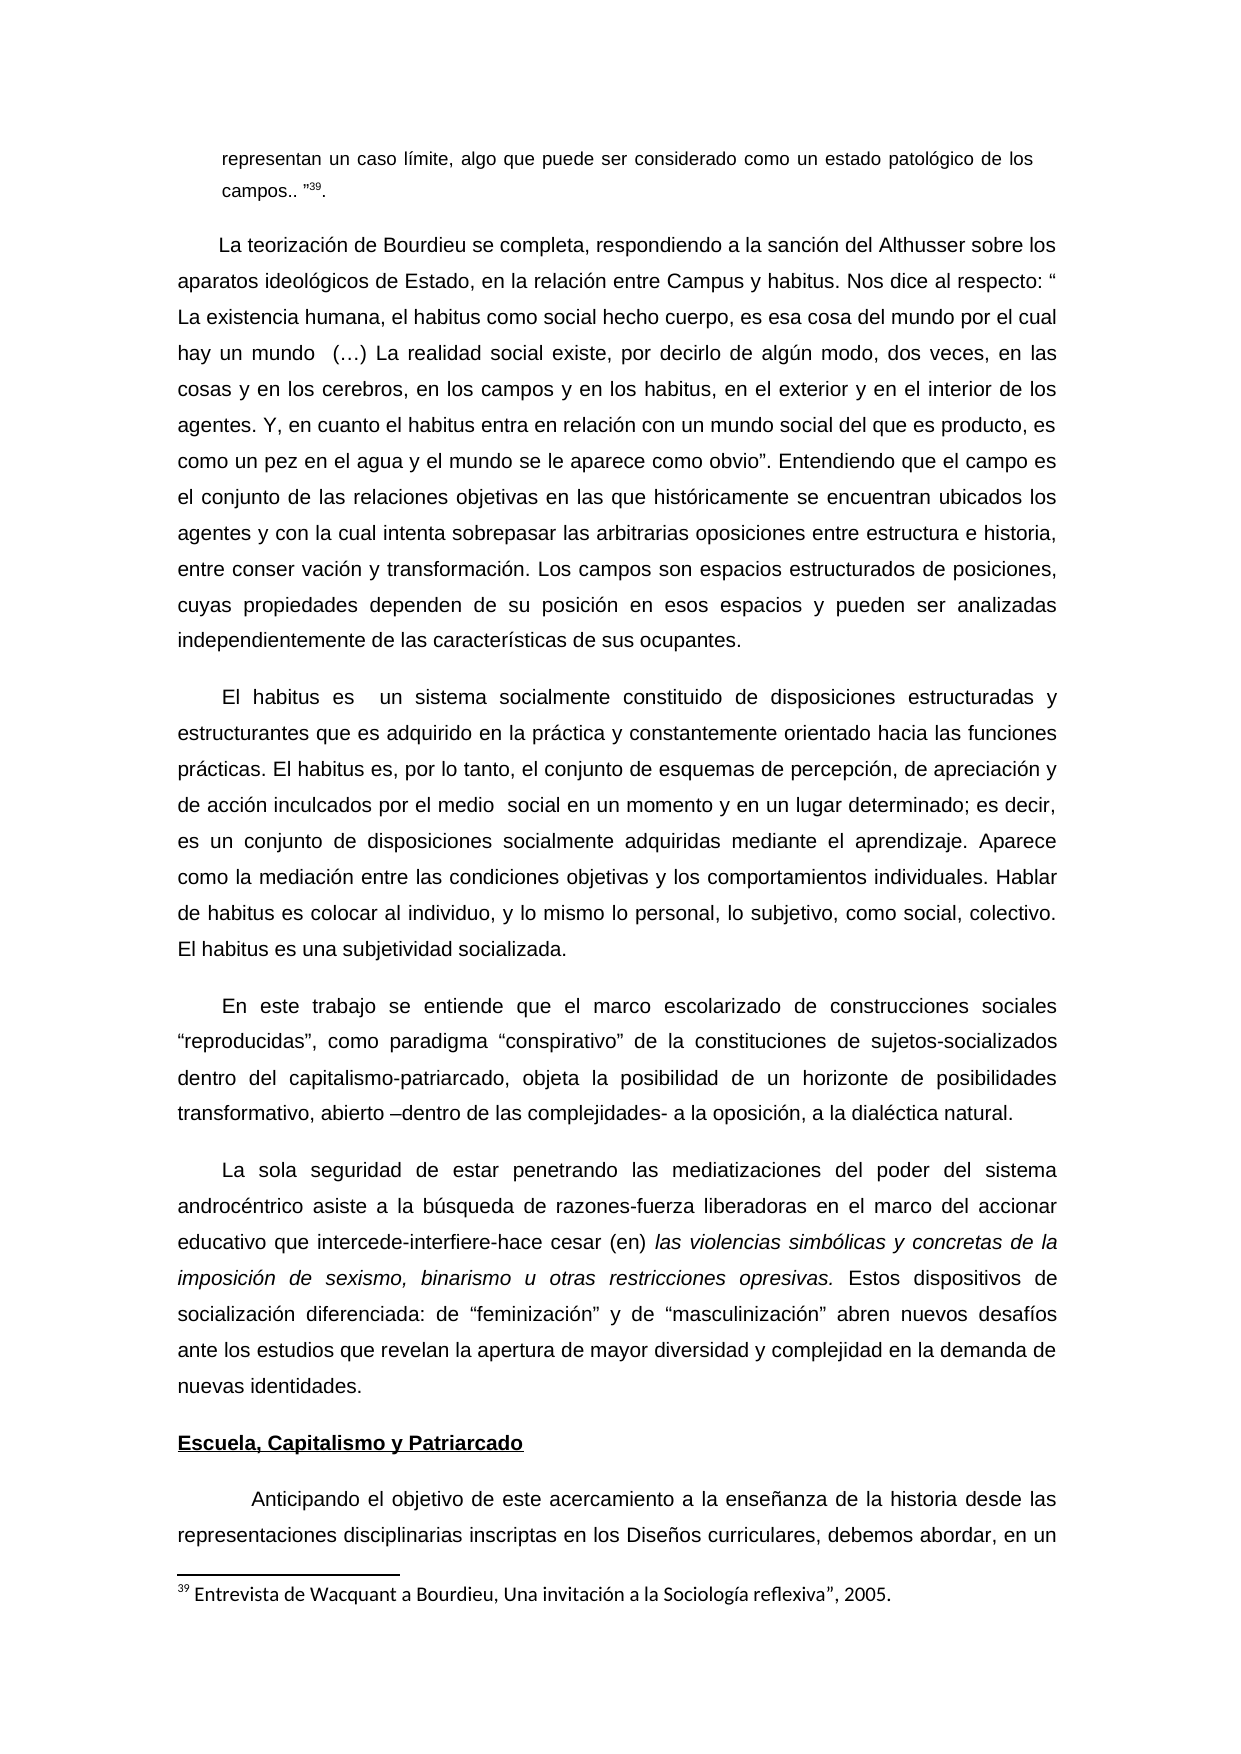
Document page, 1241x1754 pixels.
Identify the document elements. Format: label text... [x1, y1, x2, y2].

text La sola seguridad de estar penetrando las mediatizaciones del poder del sistema androcéntrico asiste a la búsqueda de razones-fuerza liberadoras en el marco del accionar educativo que intercede-interfiere-hace cesar (en) las violencias simbólicas y concretas de la imposición de sexismo, binarismo u otras restricciones opresivas. Estos dispositivos de socialización diferenciada: de “feminización” y de “masculinización” abren nuevos desafíos ante los estudios que revelan la apertura de mayor diversidad y complejidad en la demanda de nuevas identidades. [177, 1158, 1058, 1398]
text En este trabajo se entiende que el marco escolarizado de construcciones sociales “reproducidas”, como paradigma “conspirativo” de la constituciones de sujetos-socializados dentro del capitalismo-patriarcado, objeta la posibilidad de un horizonte de posibilidades transformativo, abierto –dentro de las complejidades- a la oposición, a la dialéctica natural. [177, 993, 1058, 1125]
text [177, 1487, 1058, 1547]
text La teorización de Bourdieu se completa, respondiendo a la sanción del Althusser sobre los aparatos ideológicos de Estado, en la relación entre Campus y habitus. Nos dice al respecto: “ La existencia humana, el habitus como social hecho cuerpo, es esa cosa del mundo por el cual hay un mundo (…) La realidad social existe, por decirlo de algún modo, dos veces, en las cosas y en los cerebros, en los campos y en los habitus, en el exterior y en el interior de los agentes. Y, en cuanto el habitus entra en relación con un mundo social del que es producto, es como un pez en el agua y el mundo se le aparece como obvio”. Entendiendo que el campo es el conjunto de las relaciones objetivas en las que históricamente se encuentran ubicados los agentes y con la cual intenta sobrepasar las arbitrarias oposiciones entre estructura e historia, entre conser vación y transformación. Los campos son espacios estructurados de posiciones, cuyas propiedades dependen de su posición en esos espacios y pueden ser analizadas independientemente de las características de sus ocupantes. [177, 233, 1058, 652]
text Escuela, Capitalismo y Patriarcado [177, 1430, 1058, 1454]
text El habitus es un sistema socialmente constituido de disposiciones estructuradas y estructurantes que es adquirido en la práctica y constantemente orientado hacia las funciones prácticas. El habitus es, por lo tanto, el conjunto de esquemas de percepción, de apreciación y de acción inculcados por el medio social en un momento y en un lugar determinado; es decir, es un conjunto de disposiciones socialmente adquiridas mediante el aprendizaje. Aparece como la mediación entre las condiciones objetivas y los comportamientos individuales. Hablar de habitus es colocar al individuo, y lo mismo lo personal, lo subjetivo, como social, colectivo. El habitus es una subjetividad socializada. [177, 685, 1058, 961]
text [222, 148, 1033, 201]
